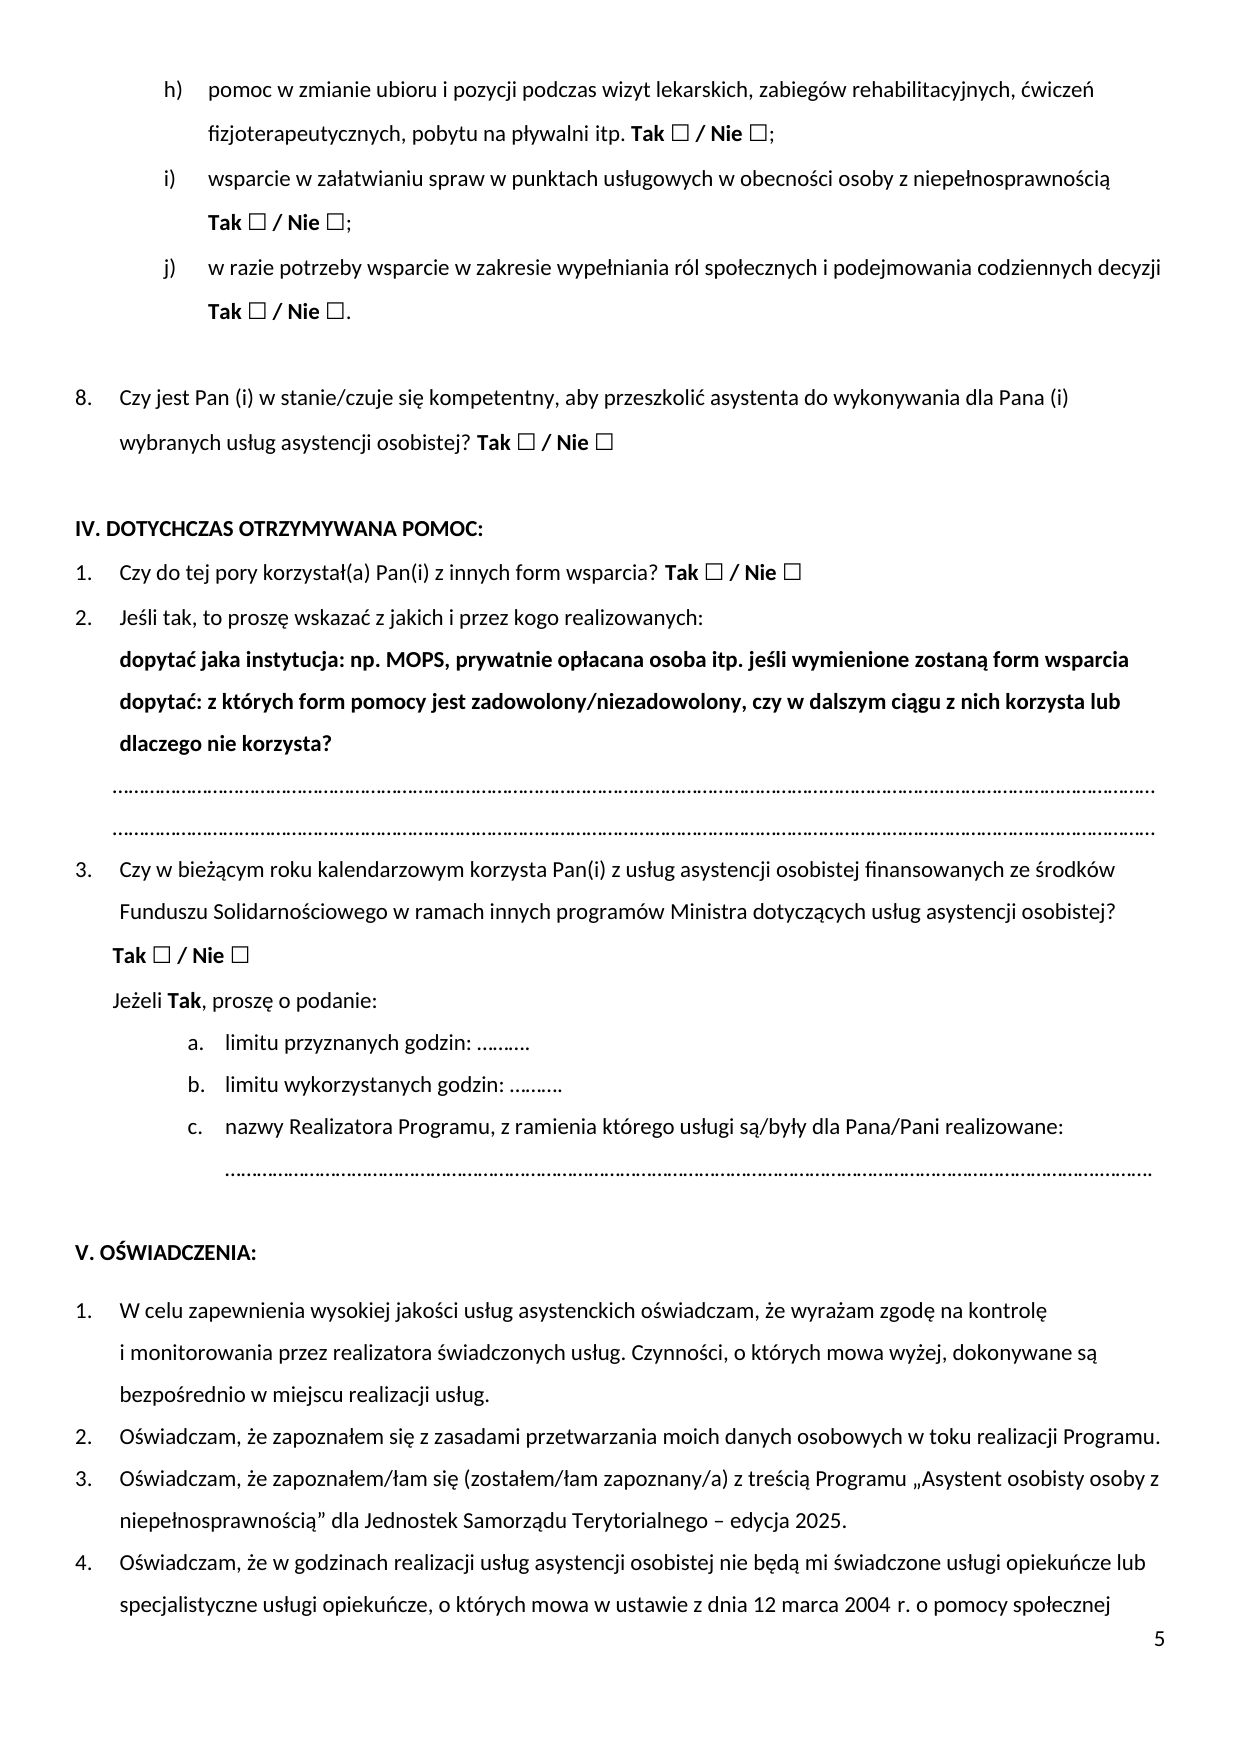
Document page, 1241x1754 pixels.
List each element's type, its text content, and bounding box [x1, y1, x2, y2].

list limitu wykorzystanych godzin: ………. [187, 1070, 1165, 1098]
list ……………………………………………………………………………………………………………………………………………………………………………………………………………………………………………………………………………………………………………………………………………………………… [112, 771, 1165, 841]
list Czy do tej pory korzystał(a) Pan(i) z innych form wsparcia? Tak / Nie [75, 556, 1165, 588]
list nazwy Realizatora Programu, z ramienia którego usługi są/były dla Pana/Pani realizowane: ………………………………………………………………………………………………………………………………………………….………. [187, 1112, 1165, 1182]
text dopytać jaka instytucja: np. MOPS, prywatnie opłacana osoba itp. jeśli wymienione zostaną form wsparcia dopytać: z których form pomocy jest zadowolony/niezadowolony, czy w dalszym ciągu z nich korzysta lub dlaczego nie korzysta? [119, 645, 1165, 757]
list w razie potrzeby wsparcie w zakresie wypełniania ról społecznych i podejmowania codziennych decyzji Tak / Nie . [164, 253, 1165, 326]
text 8. Czy jest Pan (i) w stanie/czuje się kompetentny, aby przeszkolić asystenta do wykonywania dla Pana (i) wybranych usług asystencji osobistej? Tak / Nie [75, 383, 1165, 457]
list Jeśli tak, to proszę wskazać z jakich i przez kogo realizowanych: [75, 603, 1165, 631]
list Tak / Nie [112, 939, 1165, 970]
list pomoc w zmianie ubioru i pozycji podczas wizyt lekarskich, zabiegów rehabilitacyjnych, ćwiczeń fizjoterapeutycznych, pobytu na pływalni itp. Tak / Nie ; [164, 75, 1165, 148]
list W celu zapewnienia wysokiej jakości usług asystenckich oświadczam, że wyrażam zgodę na kontrolę i monitorowania przez realizatora świadczonych usług. Czynności, o których mowa wyżej, dokonywane są bezpośrednio w miejscu realizacji usług. [75, 1296, 1165, 1408]
text V. OŚWIADCZENIA: [75, 1238, 1165, 1266]
list Jeżeli Tak, proszę o podanie: [112, 986, 1165, 1014]
list Oświadczam, że zapoznałem się z zasadami przetwarzania moich danych osobowych w toku realizacji Programu. [75, 1422, 1165, 1450]
list limitu przyznanych godzin: ………. [187, 1028, 1165, 1056]
list Oświadczam, że zapoznałem/łam się (zostałem/łam zapoznany/a) z treścią Programu „Asystent osobisty osoby z niepełnosprawnością” dla Jednostek Samorządu Terytorialnego – edycja 2025. [75, 1464, 1165, 1534]
list wsparcie w załatwianiu spraw w punktach usługowych w obecności osoby z niepełnosprawnością Tak / Nie ; [164, 164, 1165, 237]
list Czy w bieżącym roku kalendarzowym korzysta Pan(i) z usług asystencji osobistej finansowanych ze środków Funduszu Solidarnościowego w ramach innych programów Ministra dotyczących usług asystencji osobistej? [75, 855, 1165, 925]
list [75, 1548, 1165, 1618]
text IV. DOTYCHCZAS OTRZYMYWANA POMOC: [75, 514, 1165, 542]
